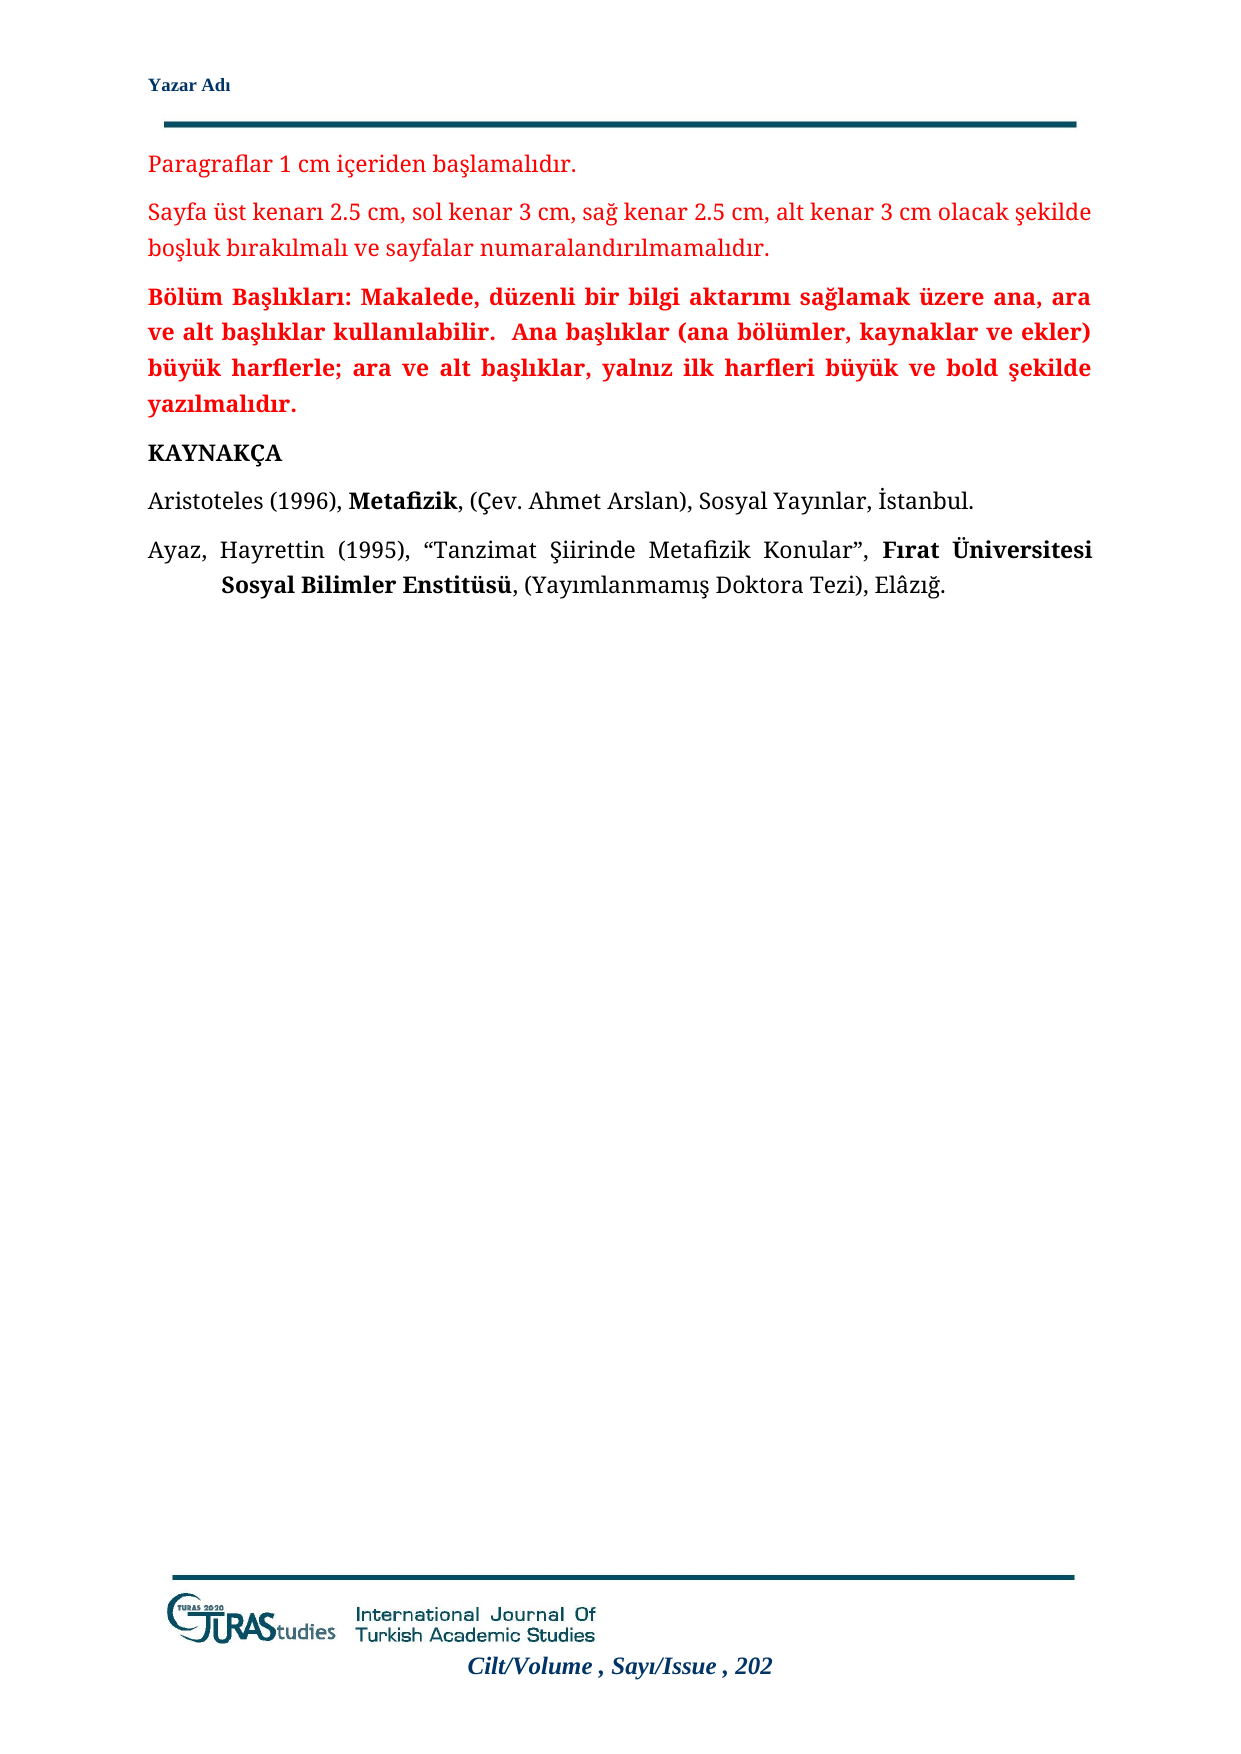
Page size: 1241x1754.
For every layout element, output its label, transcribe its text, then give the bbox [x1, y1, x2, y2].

text Ayaz, Hayrettin (1995), “Tanzimat Şiirinde Metafizik Konular”, Fırat Üniversitesi Sosyal Bilimler Enstitüsü, (Yayımlanmamış Doktora Tezi), Elâzığ. [148, 533, 1093, 601]
text Aristoteles (1996), Metafizik, (Çev. Ahmet Arslan), Sosyal Yayınlar, İstanbul. [148, 485, 1093, 516]
text KAYNAKÇA [148, 437, 1093, 468]
text Sayfa üst kenarı 2.5 cm, sol kenar 3 cm, sağ kenar 2.5 cm, alt kenar 3 cm olacak şekilde boşluk bırakılmalı ve sayfalar numaralandırılmamalıdır. [148, 196, 1093, 263]
text Bölüm Başlıkları: Makalede, düzenli bir bilgi aktarımı sağlamak üzere ana, ara ve alt başlıklar kullanılabilir. Ana başlıklar (ana bölümler, kaynaklar ve ekler) büyük harflerle; ara ve alt başlıklar, yalnız ilk harfleri büyük ve bold şekilde yazılmalıdır. [148, 280, 1093, 419]
picture [146, 103, 1091, 146]
text Paragraflar 1 cm içeriden başlamalıdır. [148, 148, 1093, 179]
picture [147, 1563, 1093, 1652]
